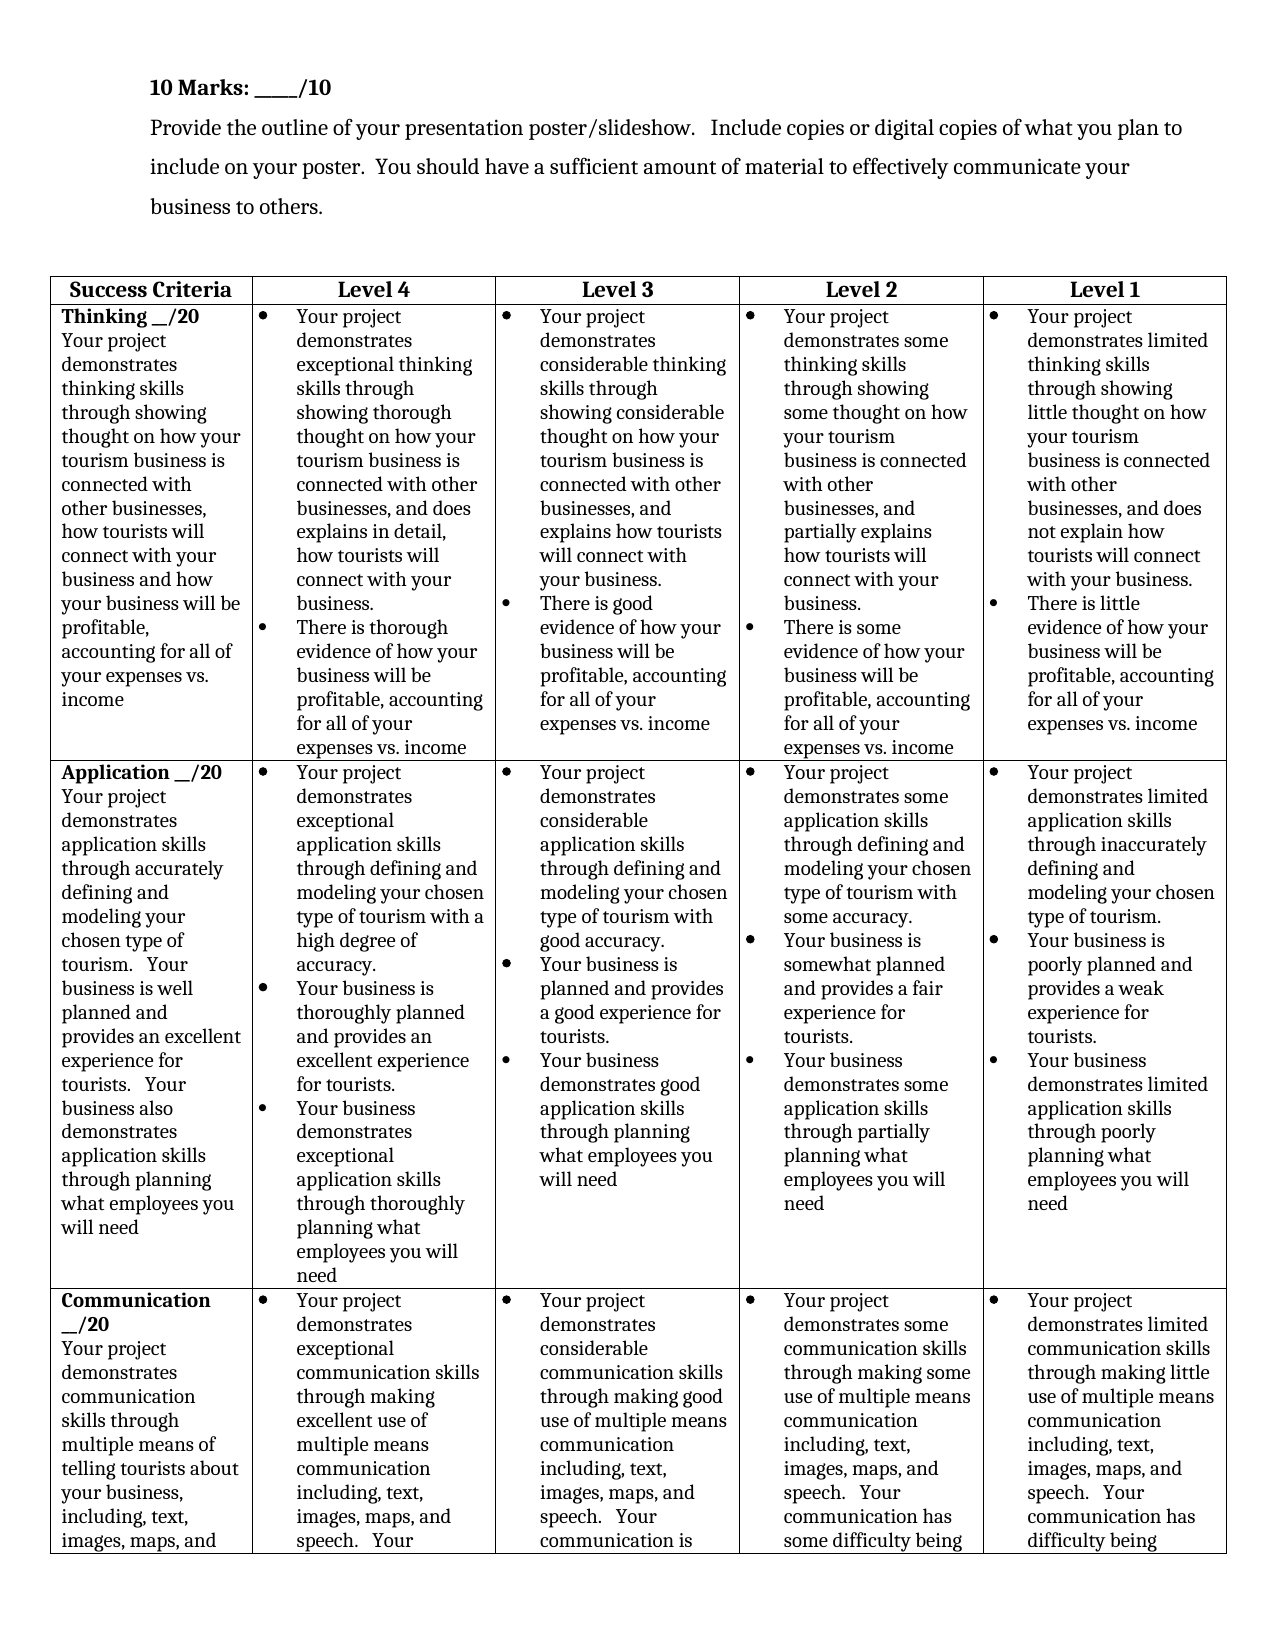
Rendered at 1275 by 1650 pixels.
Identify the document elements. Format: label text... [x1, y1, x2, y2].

table_cell Application __/20 Your project demonstrates application skills through accurately defining and modeling your chosen type of tourism. Your business is well planned and provides an excellent experience for tourists. Your business also demonstrates application skills through planning what employees you will need [51, 761, 252, 1288]
table_cell Your project demonstrates exceptional thinking skills through showing thorough thought on how your tourism business is connected with other businesses, and does explains in detail, how tourists will connect with your business. There is thorough evidence of how your business will be profitable, accounting for all of your expenses vs. income [253, 305, 495, 760]
table_cell Your project demonstrates limited application skills through inaccurately defining and modeling your chosen type of tourism. Your business is poorly planned and provides a weak experience for tourists. Your business demonstrates limited application skills through poorly planning what employees you will need [984, 761, 1226, 1288]
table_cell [740, 1289, 983, 1552]
table_cell Thinking __/20 Your project demonstrates thinking skills through showing thought on how your tourism business is connected with other businesses, how tourists will connect with your business and how your business will be profitable, accounting for all of your expenses vs. income [51, 305, 252, 760]
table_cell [253, 1289, 495, 1552]
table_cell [51, 1289, 252, 1552]
table_cell Your project demonstrates some application skills through defining and modeling your chosen type of tourism with some accuracy. Your business is somewhat planned and provides a fair experience for tourists. Your business demonstrates some application skills through partially planning what employees you will need [740, 761, 983, 1288]
table_cell Your project demonstrates limited thinking skills through showing little thought on how your tourism business is connected with other businesses, and does not explain how tourists will connect with your business. There is little evidence of how your business will be profitable, accounting for all of your expenses vs. income [984, 305, 1226, 760]
table_cell Your project demonstrates considerable thinking skills through showing considerable thought on how your tourism business is connected with other businesses, and explains how tourists will connect with your business. There is good evidence of how your business will be profitable, accounting for all of your expenses vs. income [496, 305, 739, 760]
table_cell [496, 1289, 739, 1552]
table_cell Your project demonstrates some thinking skills through showing some thought on how your tourism business is connected with other businesses, and partially explains how tourists will connect with your business. There is some evidence of how your business will be profitable, accounting for all of your expenses vs. income [740, 305, 983, 760]
table_header Level 2 [740, 277, 983, 303]
table_header Level 1 [984, 277, 1226, 303]
table_header Success Criteria [51, 277, 252, 303]
table_header Level 3 [496, 277, 739, 303]
list Provide the outline of your presentation poster/slideshow. Include copies or digital copies of what you plan to include on your poster. You should have a sufficient amount of material to effectively communicate your business to others. [150, 114, 1200, 220]
table_header Level 4 [253, 277, 495, 303]
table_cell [984, 1289, 1226, 1552]
table_cell Your project demonstrates exceptional application skills through defining and modeling your chosen type of tourism with a high degree of accuracy. Your business is thoroughly planned and provides an excellent experience for tourists. Your business demonstrates exceptional application skills through thoroughly planning what employees you will need [253, 761, 495, 1288]
list 10 Marks: _____/10 [150, 75, 1200, 101]
table_cell Your project demonstrates considerable application skills through defining and modeling your chosen type of tourism with good accuracy. Your business is planned and provides a good experience for tourists. Your business demonstrates good application skills through planning what employees you will need [496, 761, 739, 1288]
